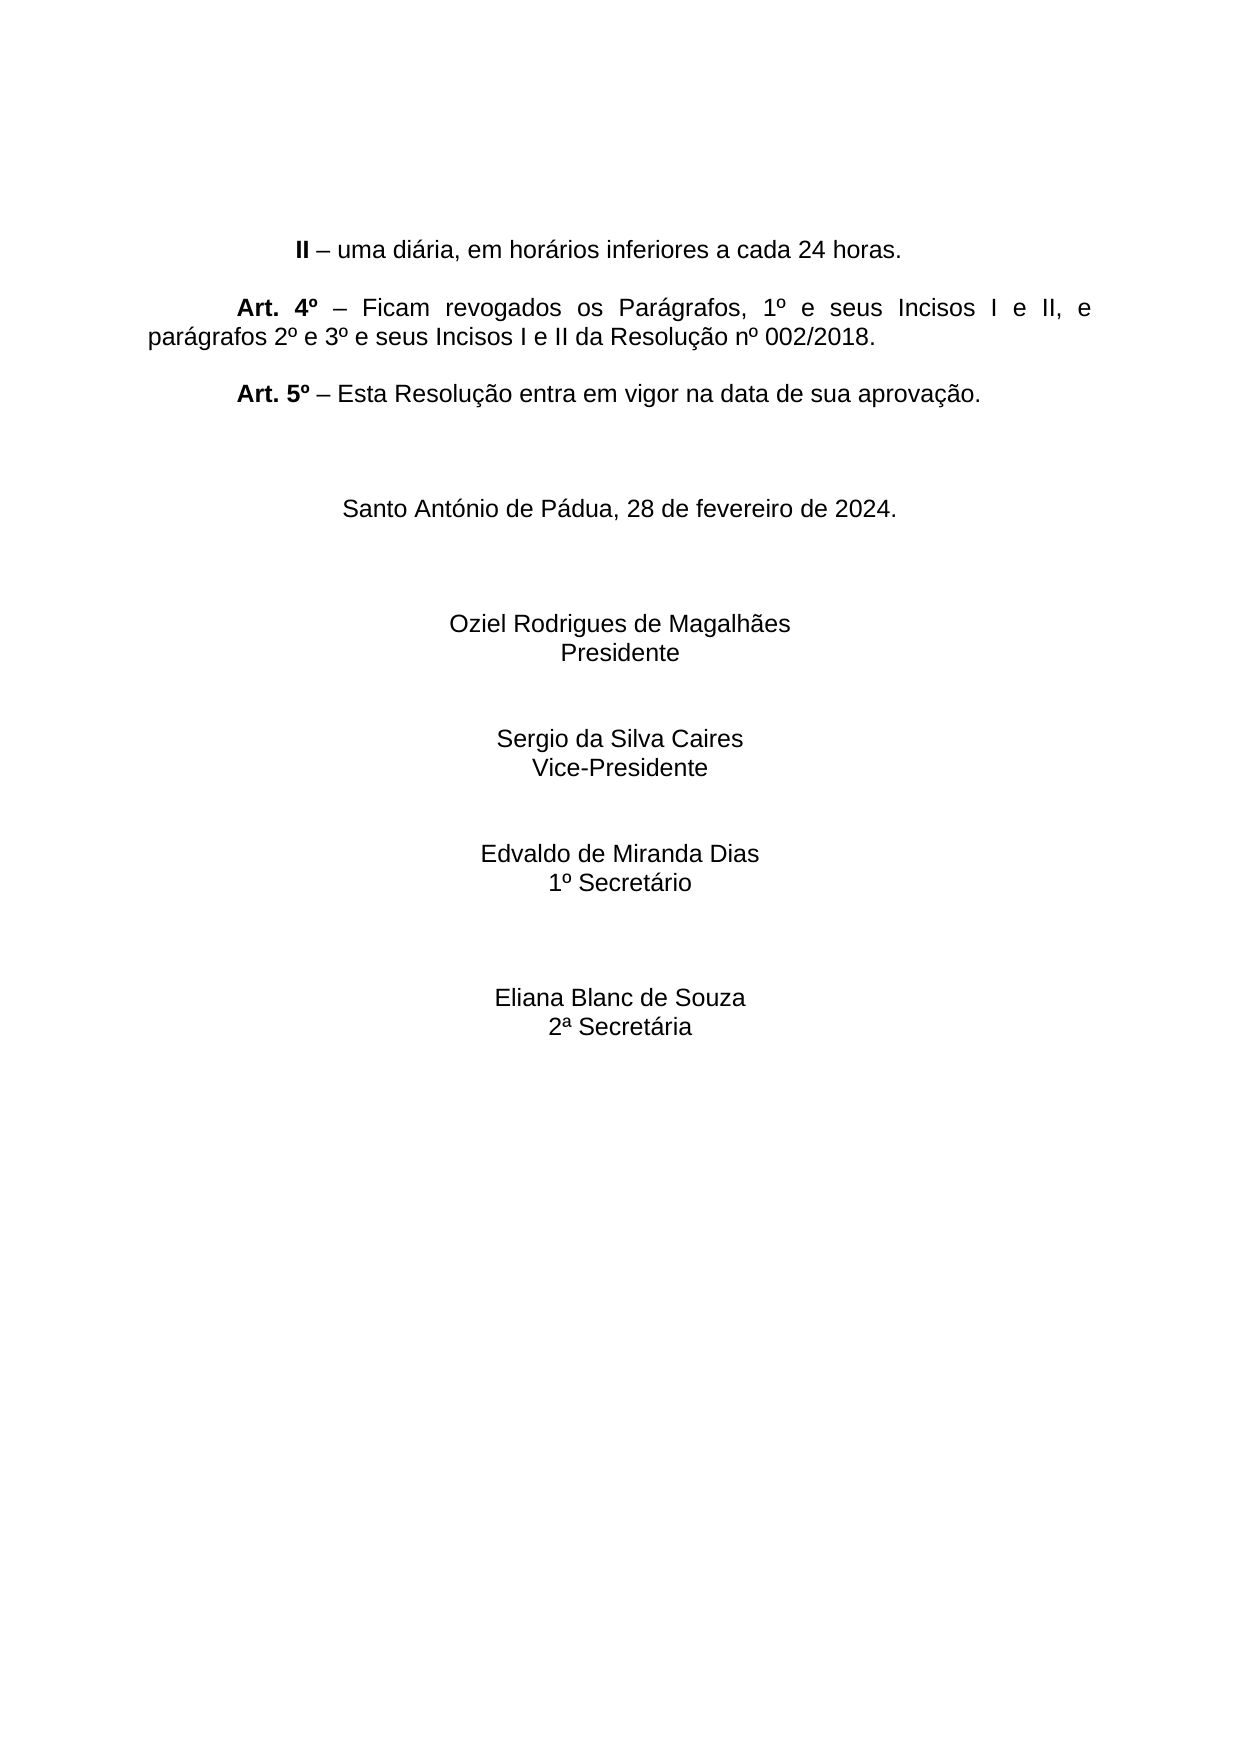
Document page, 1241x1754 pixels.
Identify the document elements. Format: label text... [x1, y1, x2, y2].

text Vice-Presidente [148, 753, 1092, 782]
text 1º Secretário [148, 868, 1092, 897]
text Presidente [148, 638, 1092, 667]
text Edvaldo de Miranda Dias [148, 839, 1092, 868]
text 2ª Secretária [148, 1012, 1092, 1041]
text Art. 5º – Esta Resolução entra em vigor na data de sua aprovação. [148, 379, 1092, 408]
text Santo António de Pádua, 28 de fevereiro de 2024. [148, 494, 1092, 523]
text Art. 4º – Ficam revogados os Parágrafos, 1º e seus Incisos I e II, e parágrafos 2º e 3º e seus Incisos I e II da Resolução nº 002/2018. [148, 293, 1092, 351]
text II – uma diária, em horários inferiores a cada 24 horas. [148, 236, 1092, 264]
text Oziel Rodrigues de Magalhães [148, 609, 1092, 638]
text Eliana Blanc de Souza [148, 983, 1092, 1012]
text Sergio da Silva Caires [148, 724, 1092, 753]
